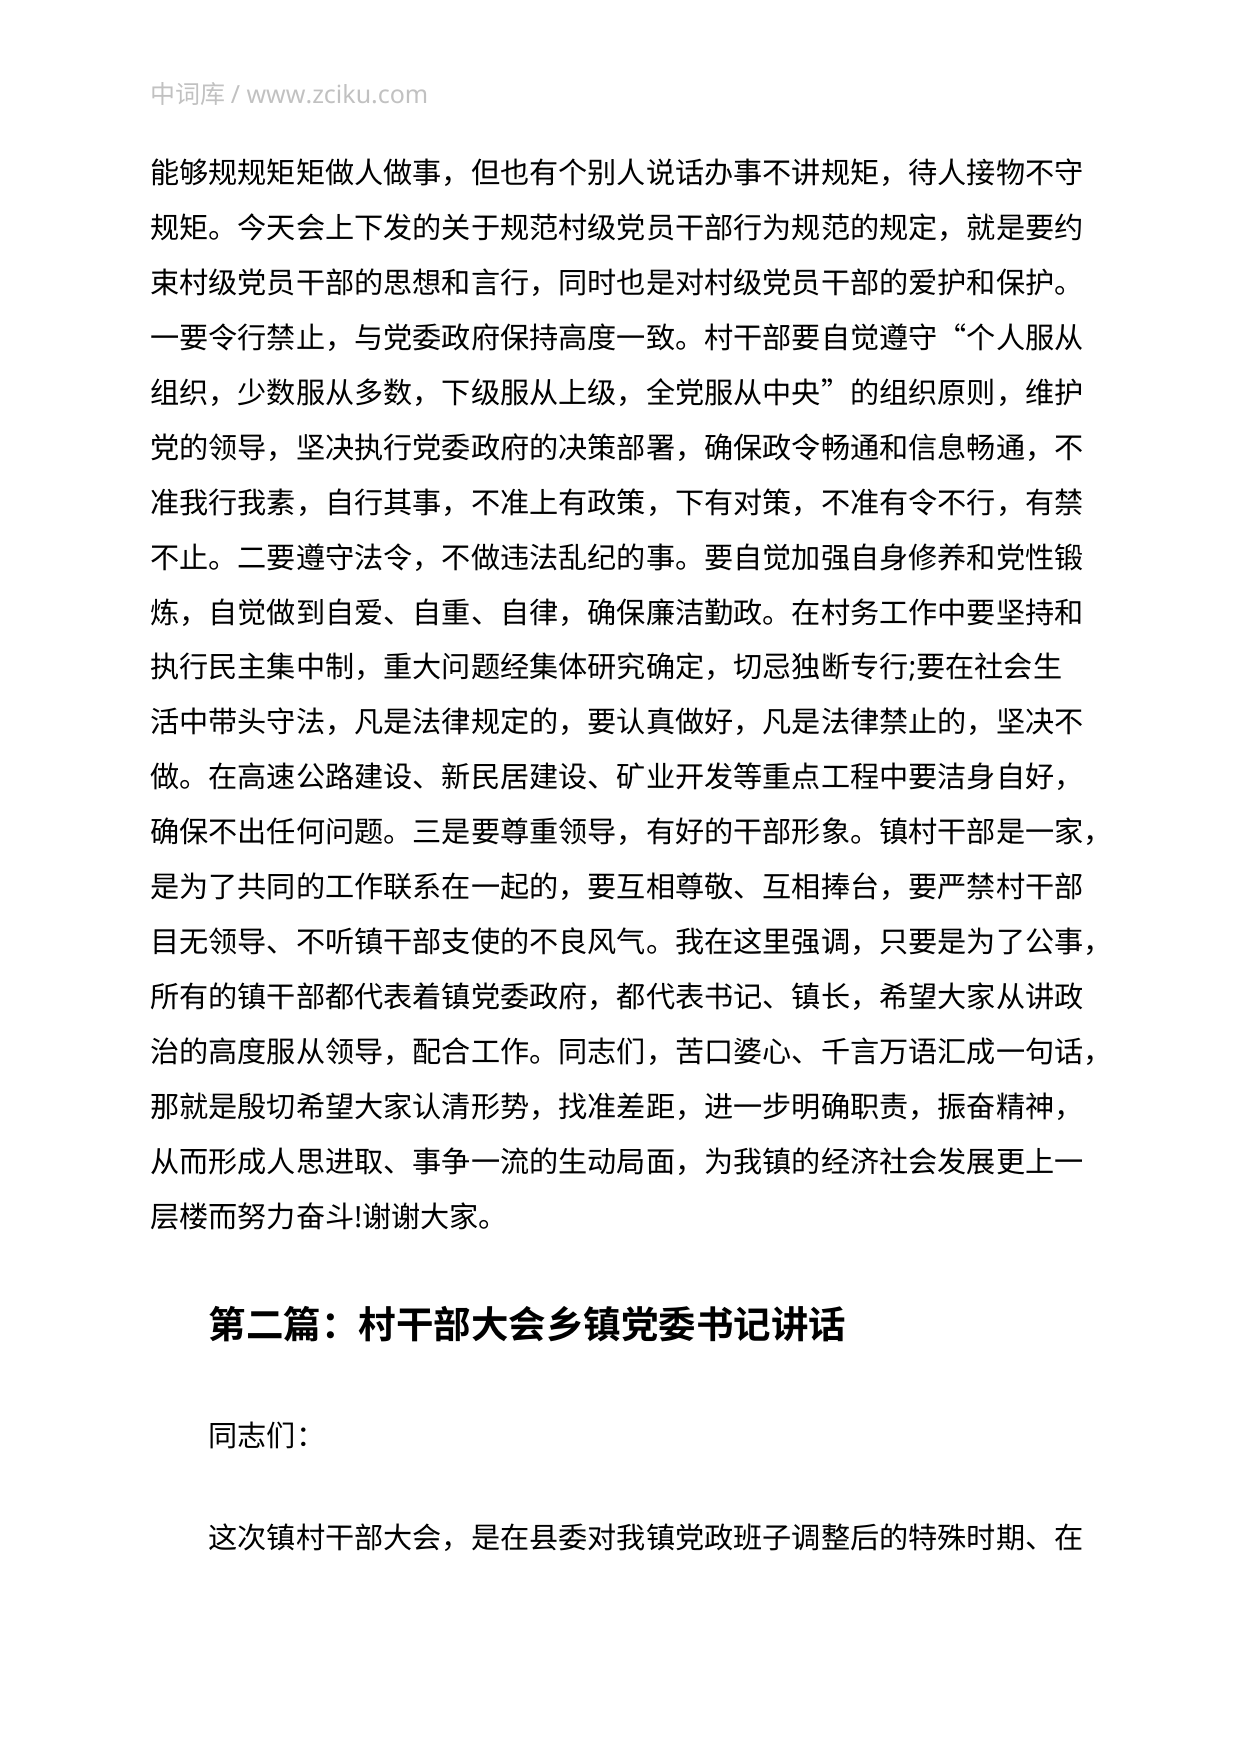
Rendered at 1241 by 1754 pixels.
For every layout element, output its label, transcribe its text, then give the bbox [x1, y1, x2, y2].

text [150, 1514, 1090, 1557]
text 第二篇：村干部大会乡镇党委书记讲话 [150, 1295, 1090, 1349]
text 同志们： [150, 1412, 1090, 1455]
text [150, 150, 1090, 1236]
